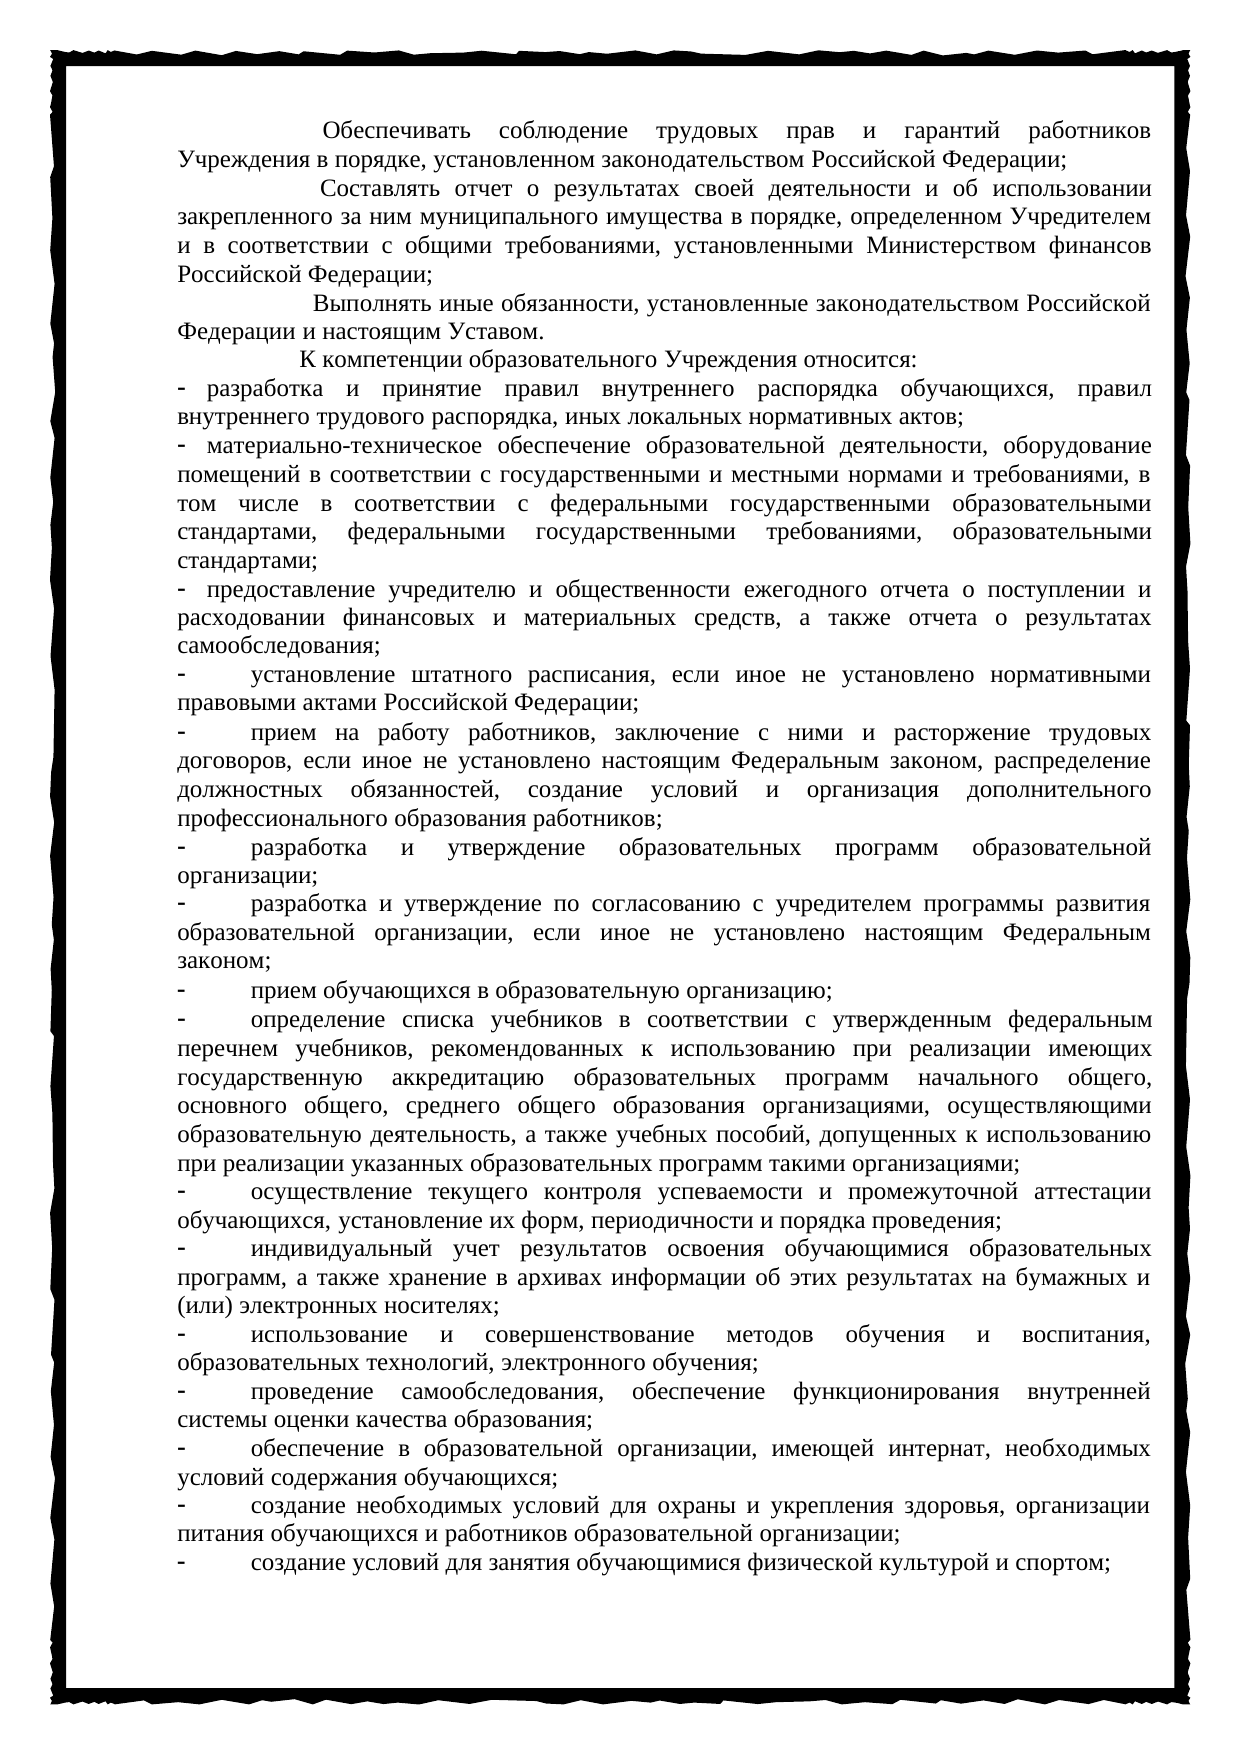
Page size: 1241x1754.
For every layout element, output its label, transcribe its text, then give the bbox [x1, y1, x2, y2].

list обеспечение в образовательной организации, имеющей интернат, необходимых условий содержания обучающихся; [177, 1433, 1151, 1491]
list установление штатного расписания, если иное не установлено нормативными правовыми актами Российской Федерации; [177, 660, 1151, 716]
list К компетенции образовательного Учреждения относится: [236, 345, 1184, 373]
list разработка и утверждение по согласованию с учредителем программы развития образовательной организации, если иное не установлено настоящим Федеральным законом; [177, 889, 1151, 974]
list Выполнять иные обязанности, установленные законодательством Российской Федерации и настоящим Уставом. [177, 288, 1151, 345]
list прием обучающихся в образовательную организацию; [177, 974, 1184, 1004]
list использование и совершенствование методов обучения и воспитания, образовательных технологий, электронного обучения; [177, 1319, 1151, 1376]
list прием на работу работников, заключение с ними и расторжение трудовых договоров, если иное не установлено настоящим Федеральным законом, распределение должностных обязанностей, создание условий и организация дополнительного профессионального образования работников; [177, 717, 1152, 832]
list осуществление текущего контроля успеваемости и промежуточной аттестации обучающихся, установление их форм, периодичности и порядка проведения; [177, 1177, 1152, 1233]
list предоставление учредителю и общественности ежегодного отчета о поступлении и расходовании финансовых и материальных средств, а также отчета о результатах самообследования; [177, 574, 1152, 659]
list индивидуальный учет результатов освоения обучающимися образовательных программ, а также хранение в архивах информации об этих результатах на бумажных и (или) электронных носителях; [177, 1234, 1152, 1319]
list Составлять отчет о результатах своей деятельности и об использовании закрепленного за ним муниципального имущества в порядке, определенном Учредителем и в соответствии с общими требованиями, установленными Министерством финансов Российской Федерации; [177, 173, 1152, 288]
list разработка и принятие правил внутреннего распорядка обучающихся, правил внутреннего трудового распорядка, иных локальных нормативных актов; [177, 374, 1152, 430]
list материально-техническое обеспечение образовательной деятельности, оборудование помещений в соответствии с государственными и местными нормами и требованиями, в том числе в соответствии с федеральными государственными образовательными стандартами, федеральными государственными требованиями, образовательными стандартами; [177, 430, 1152, 574]
list проведение самообследования, обеспечение функционирования внутренней системы оценки качества образования; [177, 1377, 1151, 1433]
list Обеспечивать соблюдение трудовых прав и гарантий работников Учреждения в порядке, установленном законодательством Российской Федерации; [177, 115, 1151, 173]
list определение списка учебников в соответствии с утвержденным федеральным перечнем учебников, рекомендованных к использованию при реализации имеющих государственную аккредитацию образовательных программ начального общего, основного общего, среднего общего образования организациями, осуществляющими образовательную деятельность, а также учебных пособий, допущенных к использованию при реализации указанных образовательных программ такими организациями; [177, 1004, 1152, 1177]
list разработка и утверждение образовательных программ образовательной организации; [177, 832, 1151, 889]
list создание необходимых условий для охраны и укрепления здоровья, организации питания обучающихся и работников образовательной организации; [177, 1491, 1151, 1547]
list создание условий для занятия обучающимися физической культурой и спортом; [177, 1547, 1184, 1576]
